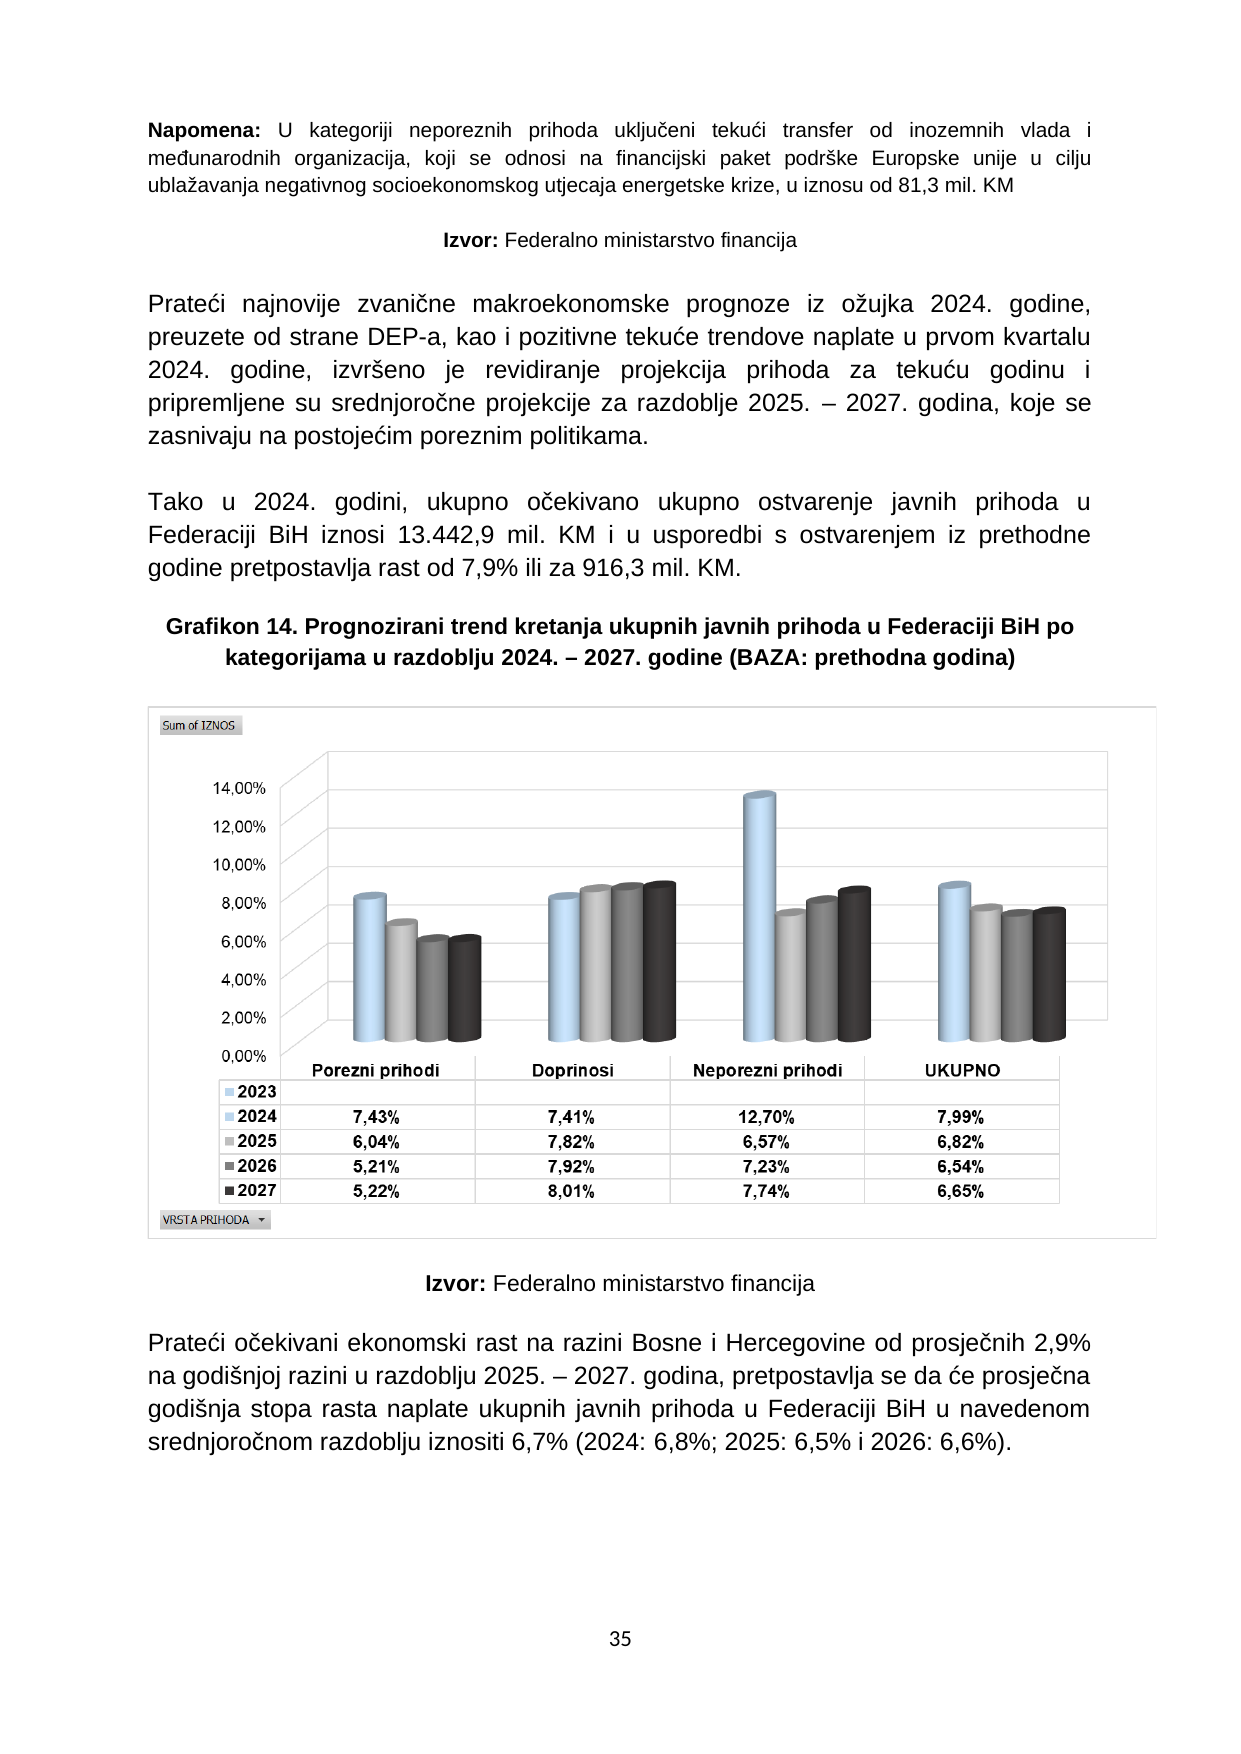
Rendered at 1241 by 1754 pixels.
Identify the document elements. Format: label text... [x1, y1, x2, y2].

text Grafikon 14. Prognozirani trend kretanja ukupnih javnih prihoda u Federaciji BiH po kategorijama u razdoblju 2024. – 2027. godine (BAZA: prethodna godina) [148, 613, 1092, 670]
text Prateći najnovije zvanične makroekonomske prognoze iz ožujka 2024. godine, preuzete od strane DEP-a, kao i pozitivne tekuće trendove naplate u prvom kvartalu 2024. godine, izvršeno je revidiranje projekcija prihoda za tekuću godinu i pripremljene su srednjoročne projekcije za razdoblje 2025. – 2027. godina, koje se zasnivaju na postojećim poreznim politikama. [148, 289, 1092, 449]
list Napomena: U kategoriji neporeznih prihoda uključeni tekući transfer od inozemnih vlada i međunarodnih organizacija, koji se odnosi na financijski paket podrške Europske unije u cilju ublažavanja negativnog socioekonomskog utjecaja energetske krize, u iznosu od 81,3 mil. KM [148, 118, 1092, 197]
text Tako u 2024. godini, ukupno očekivano ukupno ostvarenje javnih prihoda u Federaciji BiH iznosi 13.442,9 mil. KM i u usporedbi s ostvarenjem iz prethodne godine pretpostavlja rast od 7,9% ili za 916,3 mil. KM. [148, 487, 1092, 582]
picture [147, 706, 1157, 1239]
list Izvor: Federalno ministarstvo financija [148, 1270, 1092, 1296]
text Prateći očekivani ekonomski rast na razini Bosne i Hercegovine od prosječnih 2,9% na godišnjoj razini u razdoblju 2025. – 2027. godina, pretpostavlja se da će prosječna godišnja stopa rasta naplate ukupnih javnih prihoda u Federaciji BiH u navedenom srednjoročnom razdoblju iznositi 6,7% (2024: 6,8%; 2025: 6,5% i 2026: 6,6%). [148, 1328, 1092, 1455]
list Izvor: Federalno ministarstvo financija [148, 228, 1092, 252]
